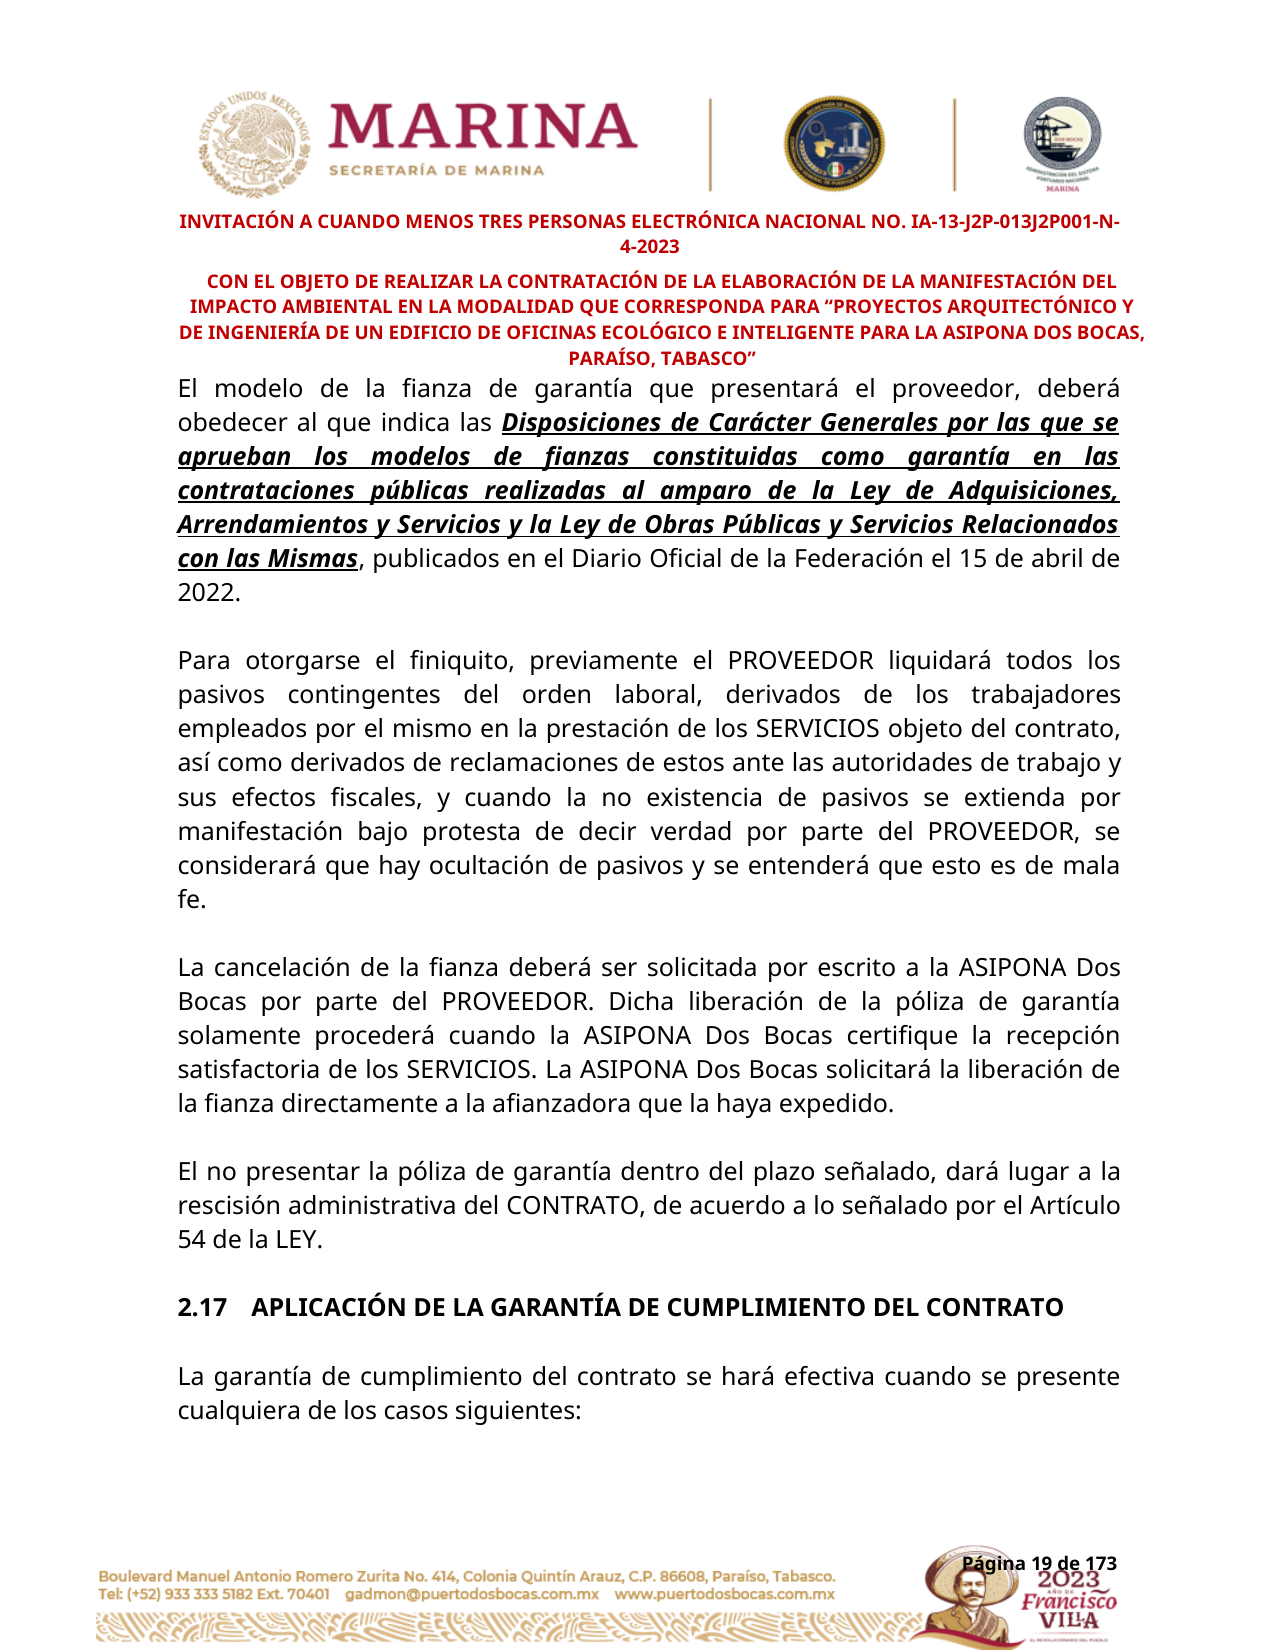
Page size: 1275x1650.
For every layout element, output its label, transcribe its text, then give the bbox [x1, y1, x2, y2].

picture [88, 1544, 1124, 1650]
text El modelo de la fianza de garantía que presentará el proveedor, deberá obedecer al que indica las Disposiciones de Carácter Generales por las que se aprueban los modelos de fianzas constituidas como garantía en las contrataciones públicas realizadas al amparo de la Ley de Adquisiciones, Arrendamientos y Servicios y la Ley de Obras Públicas y Servicios Relacionados con las Mismas, publicados en el Diario Oficial de la Federación el 15 de abril de 2022. [177, 370, 1122, 609]
text 2.17 APLICACIÓN DE LA GARANTÍA DE CUMPLIMIENTO DEL CONTRATO [177, 1290, 1122, 1324]
picture [189, 73, 1110, 209]
text El no presentar la póliza de garantía dentro del plazo señalado, dará lugar a la rescisión administrativa del CONTRATO, de acuerdo a lo señalado por el Artículo 54 de la LEY. [177, 1154, 1122, 1256]
text La garantía de cumplimiento del contrato se hará efectiva cuando se presente cualquiera de los casos siguientes: [177, 1358, 1122, 1426]
text Para otorgarse el finiquito, previamente el PROVEEDOR liquidará todos los pasivos contingentes del orden laboral, derivados de los trabajadores empleados por el mismo en la prestación de los SERVICIOS objeto del contrato, así como derivados de reclamaciones de estos ante las autoridades de trabajo y sus efectos fiscales, y cuando la no existencia de pasivos se extienda por manifestación bajo protesta de decir verdad por parte del PROVEEDOR, se considerará que hay ocultación de pasivos y se entenderá que esto es de mala fe. [177, 643, 1122, 915]
text La cancelación de la fianza deberá ser solicitada por escrito a la ASIPONA Dos Bocas por parte del PROVEEDOR. Dicha liberación de la póliza de garantía solamente procederá cuando la ASIPONA Dos Bocas certifique la recepción satisfactoria de los SERVICIOS. La ASIPONA Dos Bocas solicitará la liberación de la fianza directamente a la afianzadora que la haya expedido. [177, 949, 1122, 1120]
